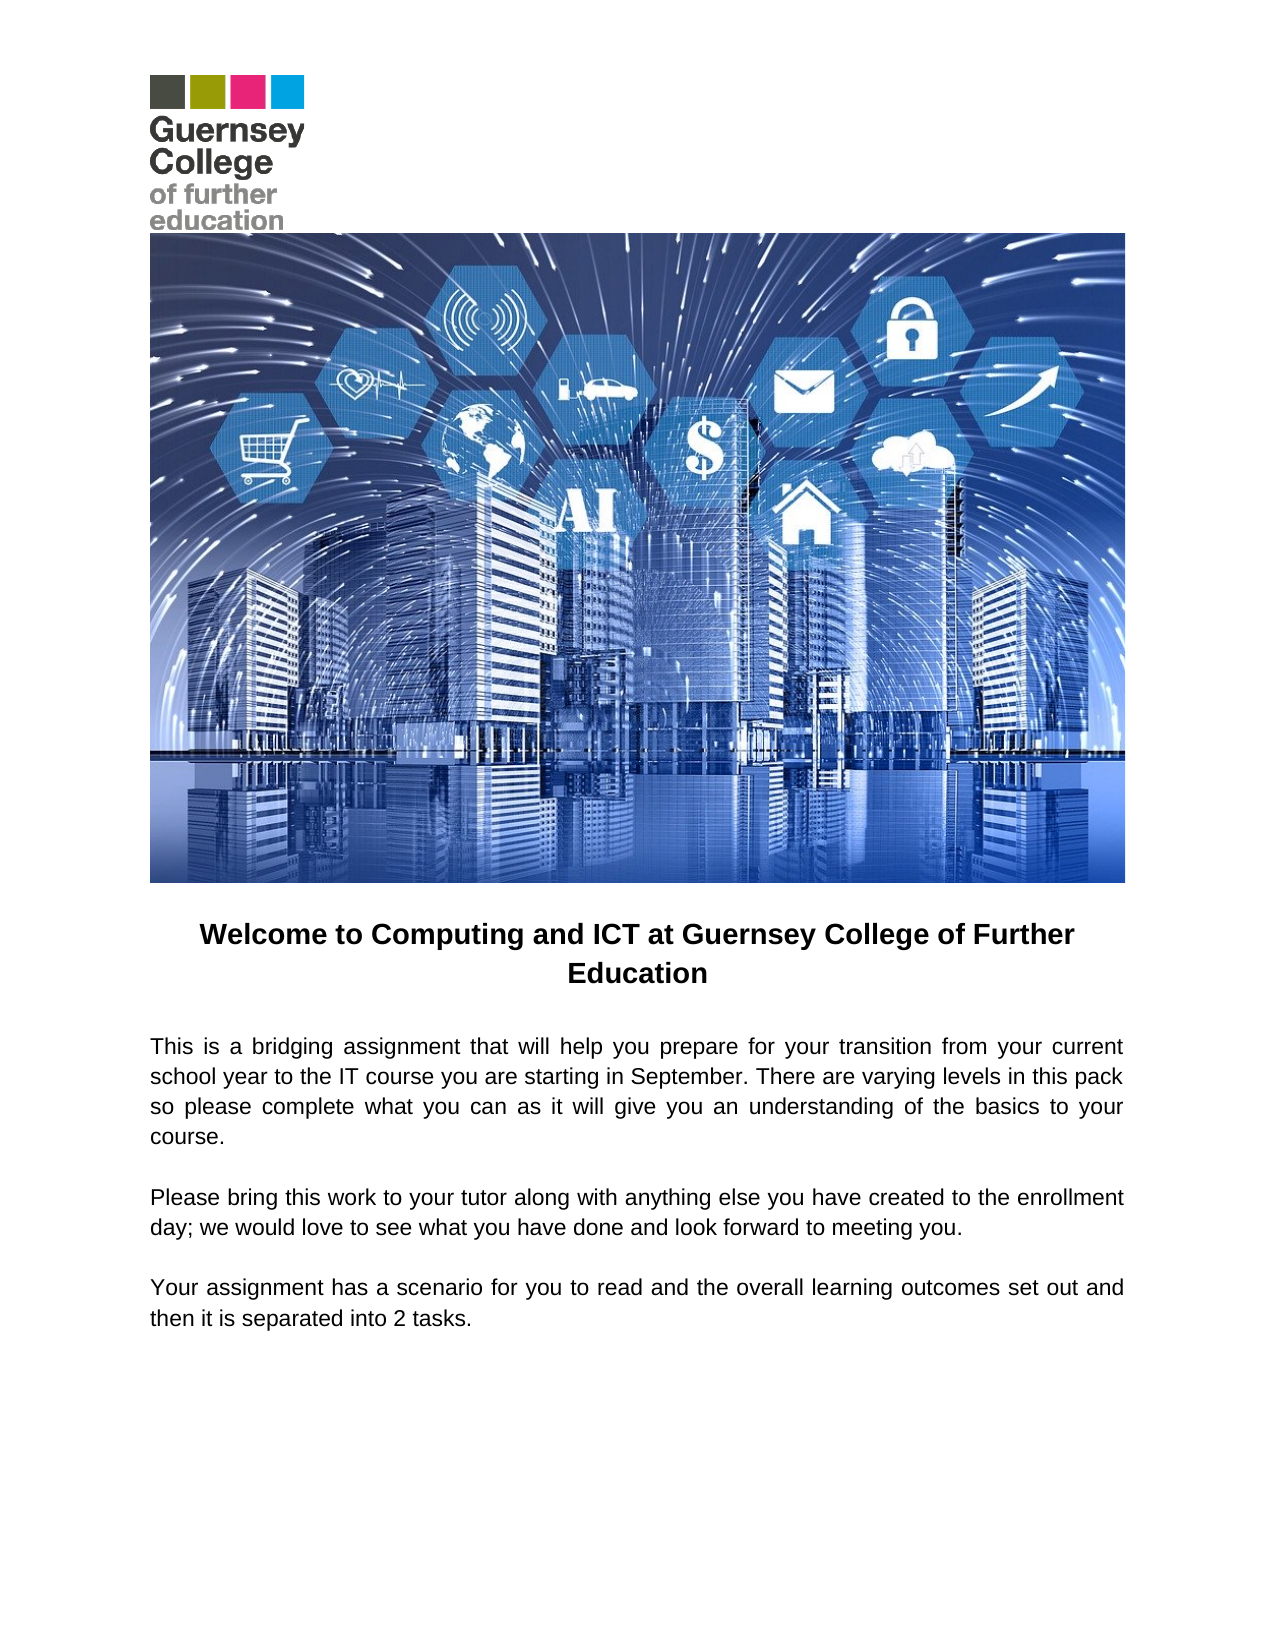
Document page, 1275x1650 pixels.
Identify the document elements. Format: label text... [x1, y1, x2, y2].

picture [150, 75, 305, 230]
text Your assignment has a scenario for you to read and the overall learning outcomes set out and then it is separated into 2 tasks. [150, 1274, 1125, 1331]
picture [150, 233, 1125, 883]
text Welcome to Computing and ICT at Guernsey College of Further Education [150, 917, 1125, 989]
text Please bring this work to your tutor along with anything else you have created to the enrollment day; we would love to see what you have done and look forward to meeting you. [150, 1184, 1125, 1240]
text This is a bridging assignment that will help you prepare for your transition from your current school year to the IT course you are starting in September. There are varying levels in this pack so please complete what you can as it will give you an understanding of the basics to your course. [150, 1033, 1125, 1150]
